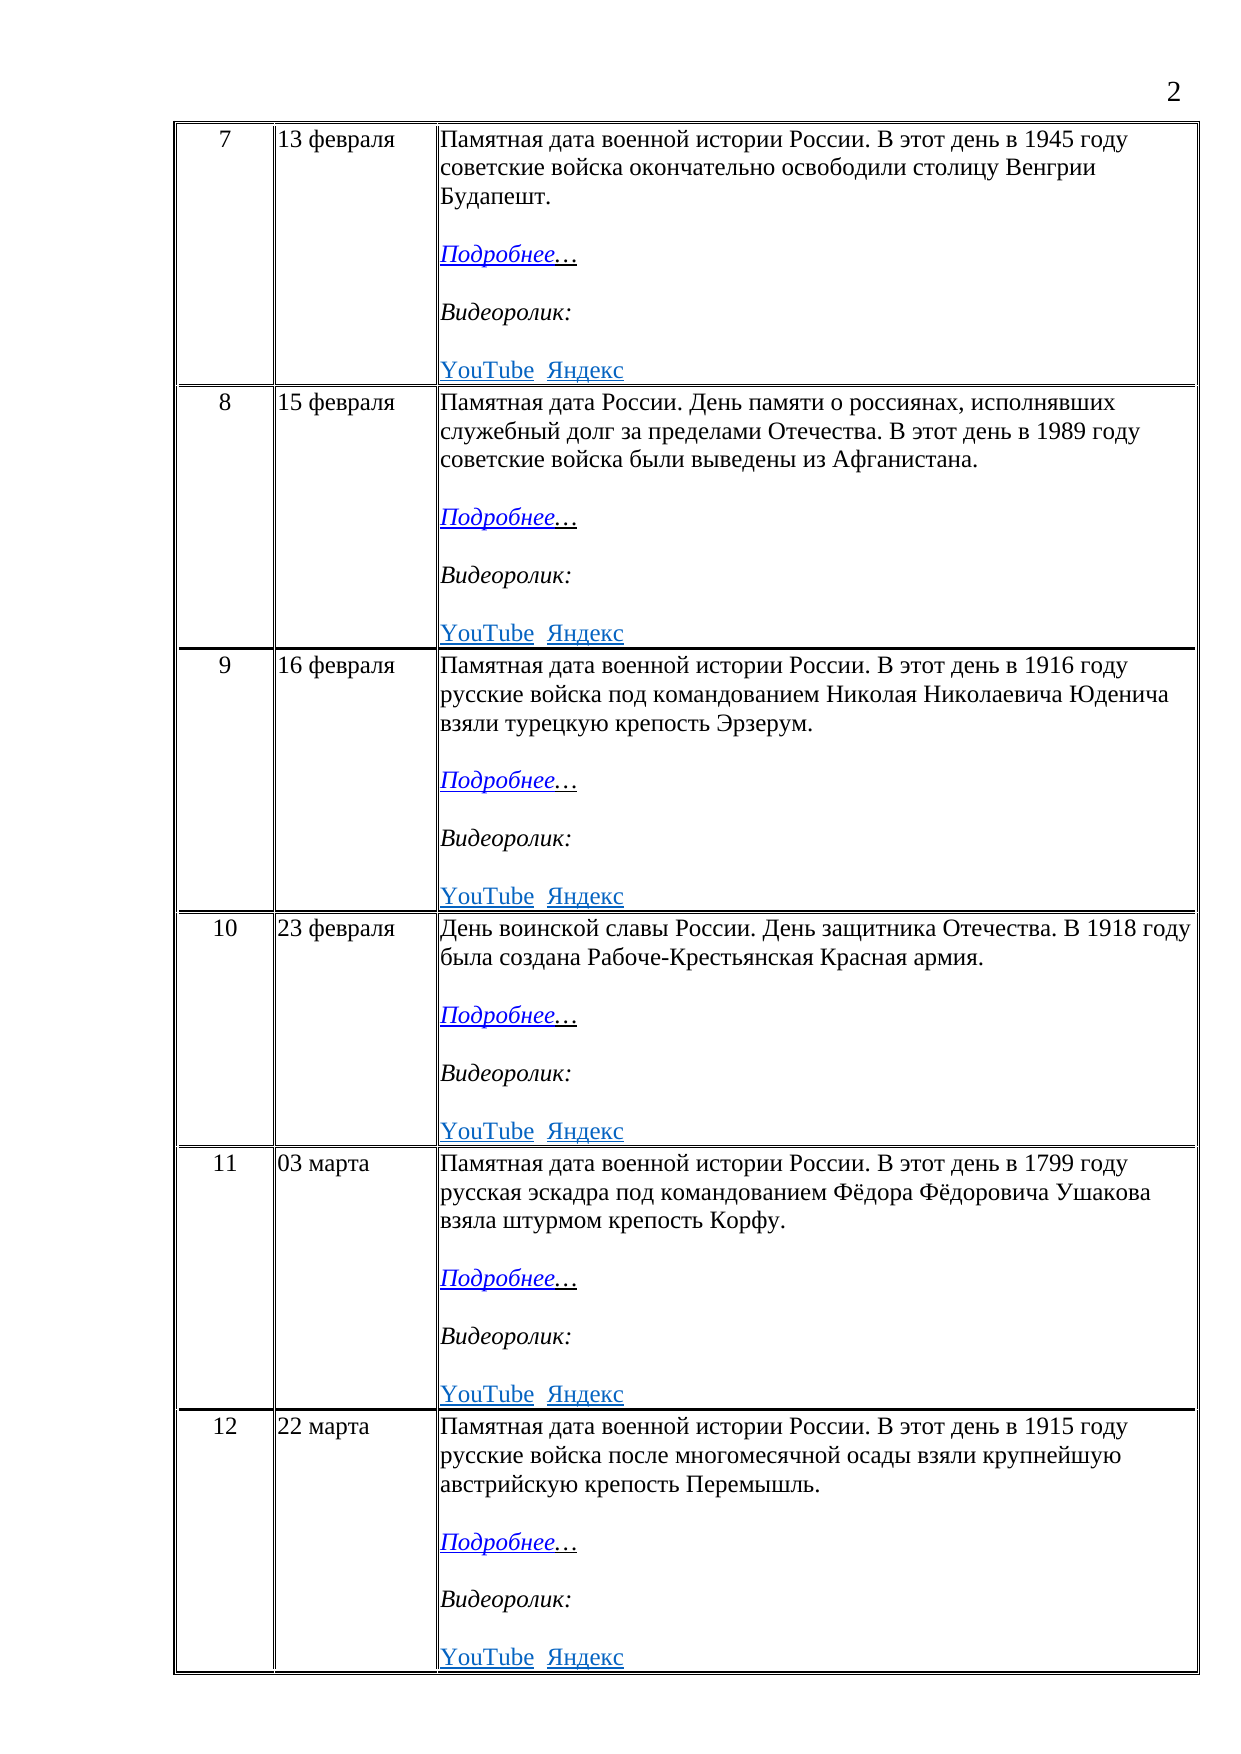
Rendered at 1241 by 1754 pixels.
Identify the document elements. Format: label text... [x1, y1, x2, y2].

table_cell 22 марта [275, 1411, 437, 1671]
table_cell Памятная дата военной истории России. В этот день в 1799 году русская эскадра под командованием Фёдора Фёдоровича Ушакова взяла штурмом крепость Корфу. Подробнее… Видеоролик: YouTube Яндекс [438, 1145, 1198, 1408]
table_cell День воинской славы России. День защитника Отечества. В 1918 году была создана Рабоче-Крестьянская Красная армия. Подробнее… Видеоролик: YouTube Яндекс [439, 910, 1197, 1145]
table_cell Памятная дата военной истории России. В этот день в 1915 году русские войска после многомесячной осады взяли крупнейшую австрийскую крепость Перемышль. Подробнее… Видеоролик: YouTube Яндекс [438, 1408, 1198, 1671]
table_cell Памятная дата военной истории России. В этот день в 1916 году русские войска под командованием Николая Николаевича Юденича взяли турецкую крепость Эрзерум. Подробнее… Видеоролик: YouTube Яндекс [439, 647, 1197, 910]
table_cell 23 февраля [276, 914, 436, 1145]
table_cell 12 [175, 1408, 275, 1671]
table_cell Памятная дата России. День памяти о россиянах, исполнявших служебный долг за пределами Отечества. В этот день в 1989 году советские войска были выведены из Афганистана. Подробнее… Видеоролик: YouTube Яндекс [438, 384, 1198, 647]
table_cell 15 февраля [276, 387, 436, 647]
table_cell 10 [177, 910, 273, 1145]
table_cell Памятная дата военной истории России. В этот день в 1945 году советские войска окончательно освободили столицу Венгрии Будапешт. Подробнее… Видеоролик: YouTube Яндекс [438, 124, 1197, 384]
table_cell 7 [177, 124, 275, 384]
table_cell 13 февраля [275, 124, 437, 384]
table_cell 8 [175, 384, 275, 647]
table_cell 9 [177, 647, 273, 910]
table_cell 11 [175, 1145, 275, 1408]
table_cell 03 марта [276, 1148, 436, 1408]
table_cell 16 февраля [276, 650, 436, 910]
